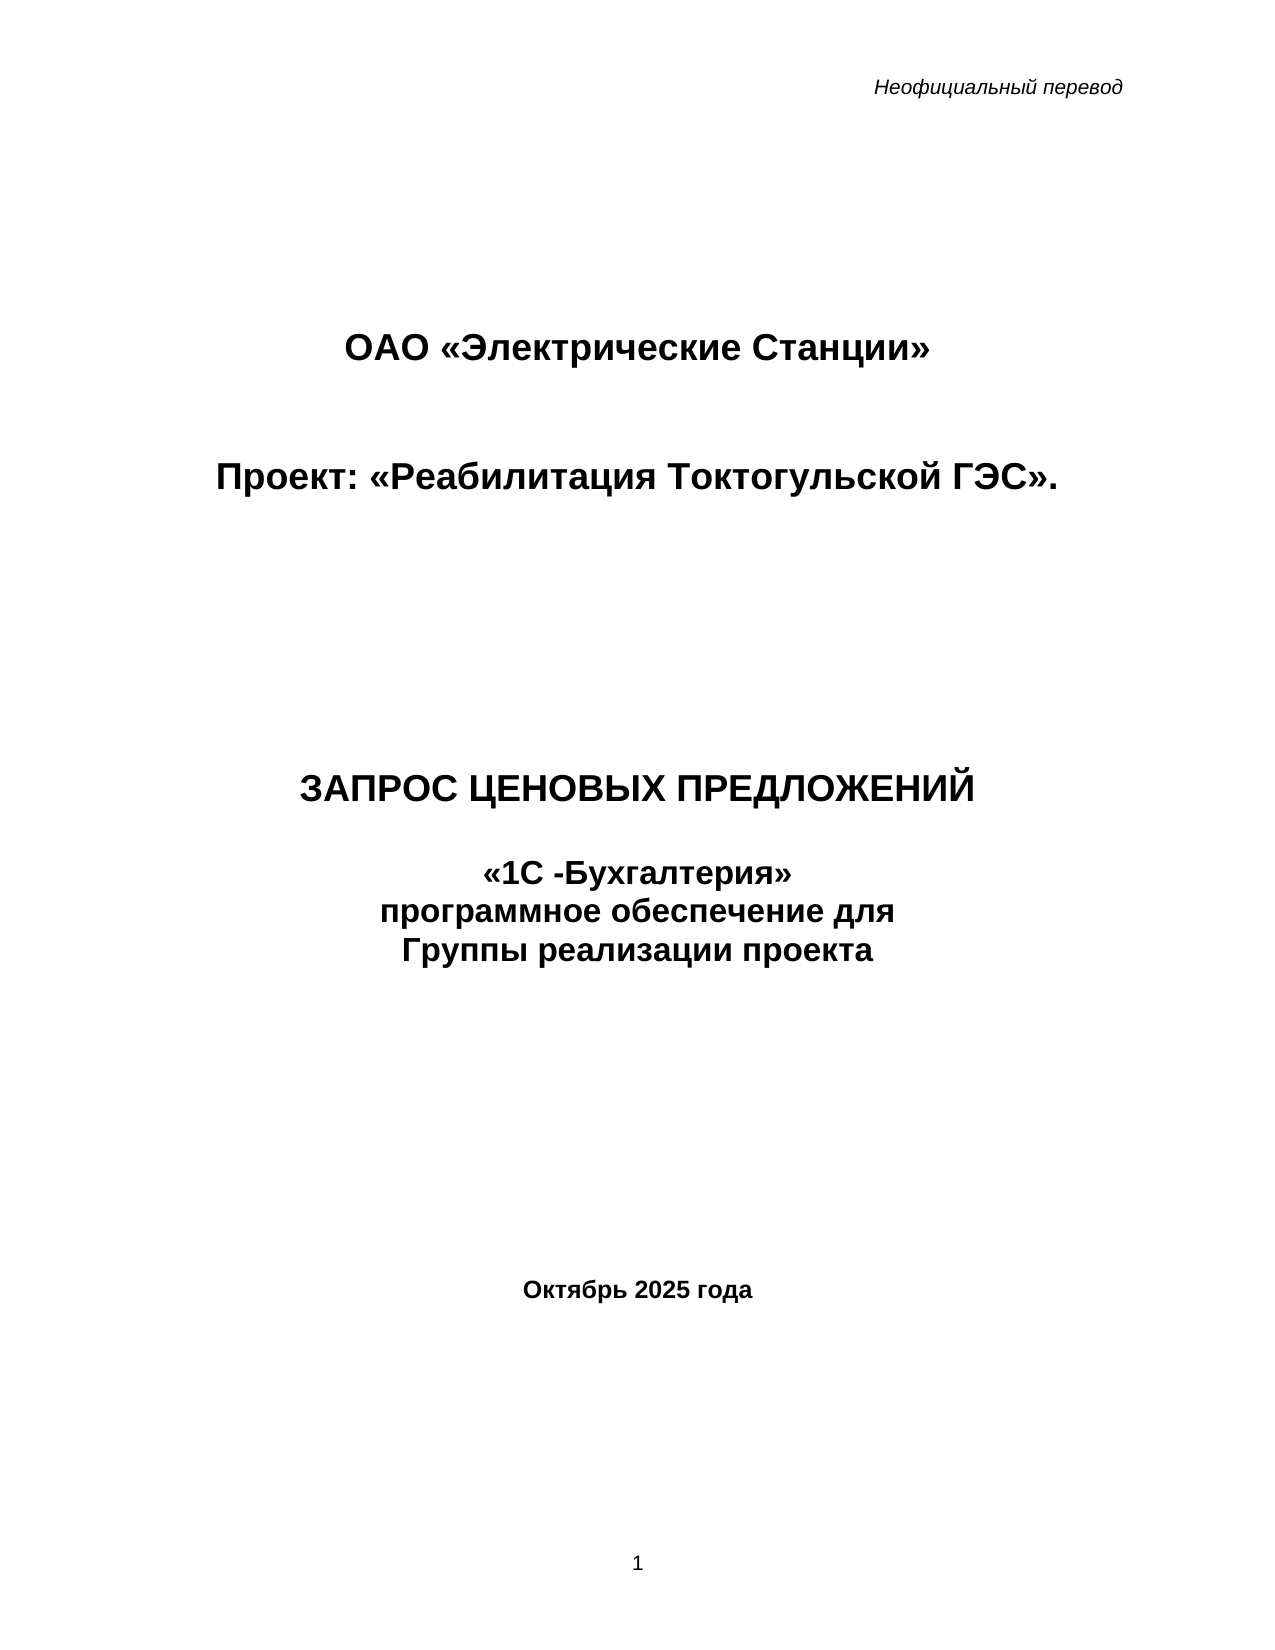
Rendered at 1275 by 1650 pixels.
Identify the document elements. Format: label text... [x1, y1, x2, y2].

text программное обеспечение для [225, 891, 1050, 929]
text «1С -Бухгалтерия» [225, 853, 1050, 891]
text Октябрь 2025 года [225, 1276, 1050, 1304]
text ОАО «Электрические Станции» [150, 325, 1125, 368]
text Проект: «Реабилитация Токтогульской ГЭС». [150, 454, 1124, 497]
text Группы реализации проекта [225, 929, 1050, 968]
text ЗАПРОС ЦЕНОВЫХ ПРЕДЛОЖЕНИЙ [225, 766, 1050, 809]
